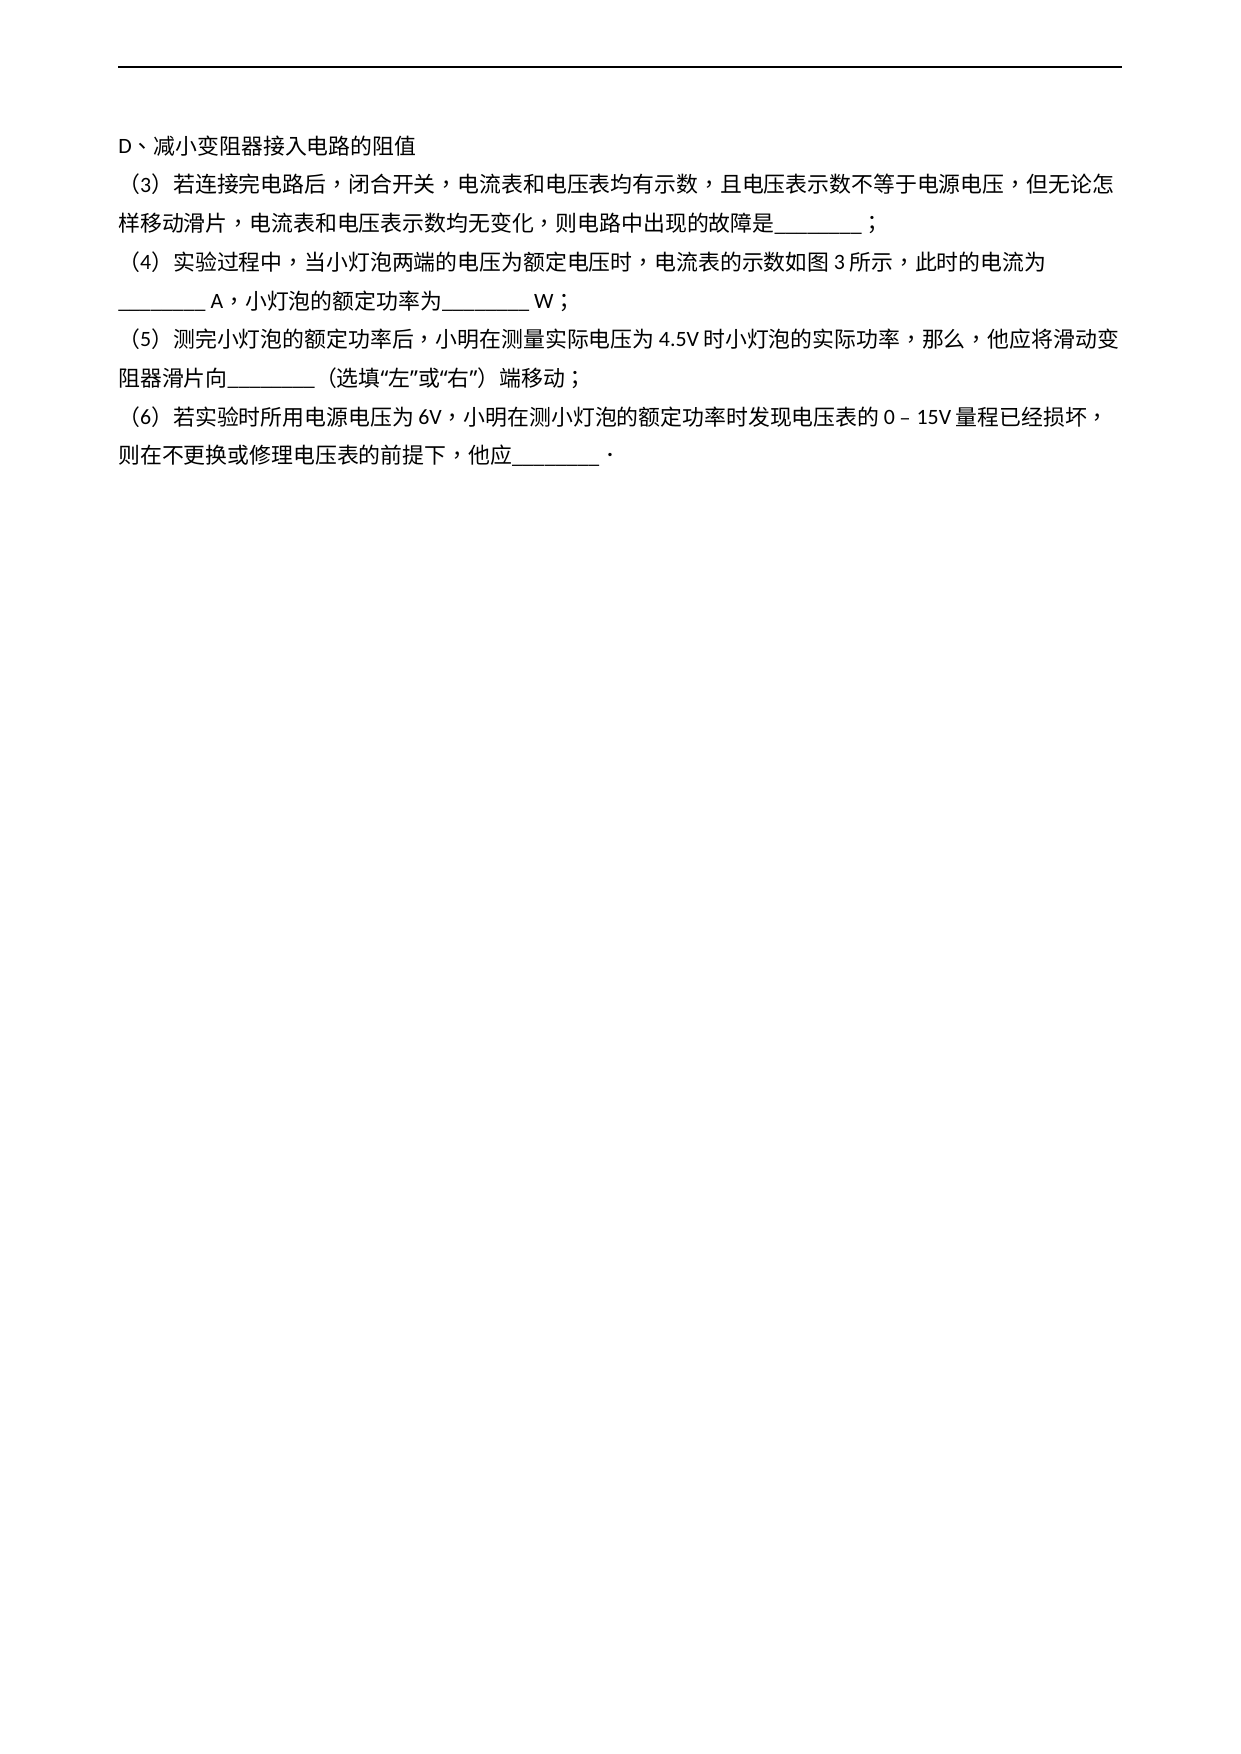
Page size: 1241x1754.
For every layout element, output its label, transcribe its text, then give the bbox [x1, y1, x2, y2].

text D、减小变阻器接入电路的阻值 [118, 129, 1122, 162]
text （4）实验过程中，当小灯泡两端的电压为额定电压时，电流表的示数如图3所示，此时的电流为________ A，小灯泡的额定功率为________ W； [118, 245, 1122, 317]
text （6）若实验时所用电源电压为6V，小明在测小灯泡的额定功率时发现电压表的0﹣15V量程已经损坏，则在不更换或修理电压表的前提下，他应________． [118, 400, 1122, 472]
text （5）测完小灯泡的额定功率后，小明在测量实际电压为4.5V时小灯泡的实际功率，那么，他应将滑动变阻器滑片向________（选填“左”或“右”）端移动； [118, 323, 1122, 394]
text （3）若连接完电路后，闭合开关，电流表和电压表均有示数，且电压表示数不等于电源电压，但无论怎样移动滑片，电流表和电压表示数均无变化，则电路中出现的故障是________； [118, 168, 1122, 239]
